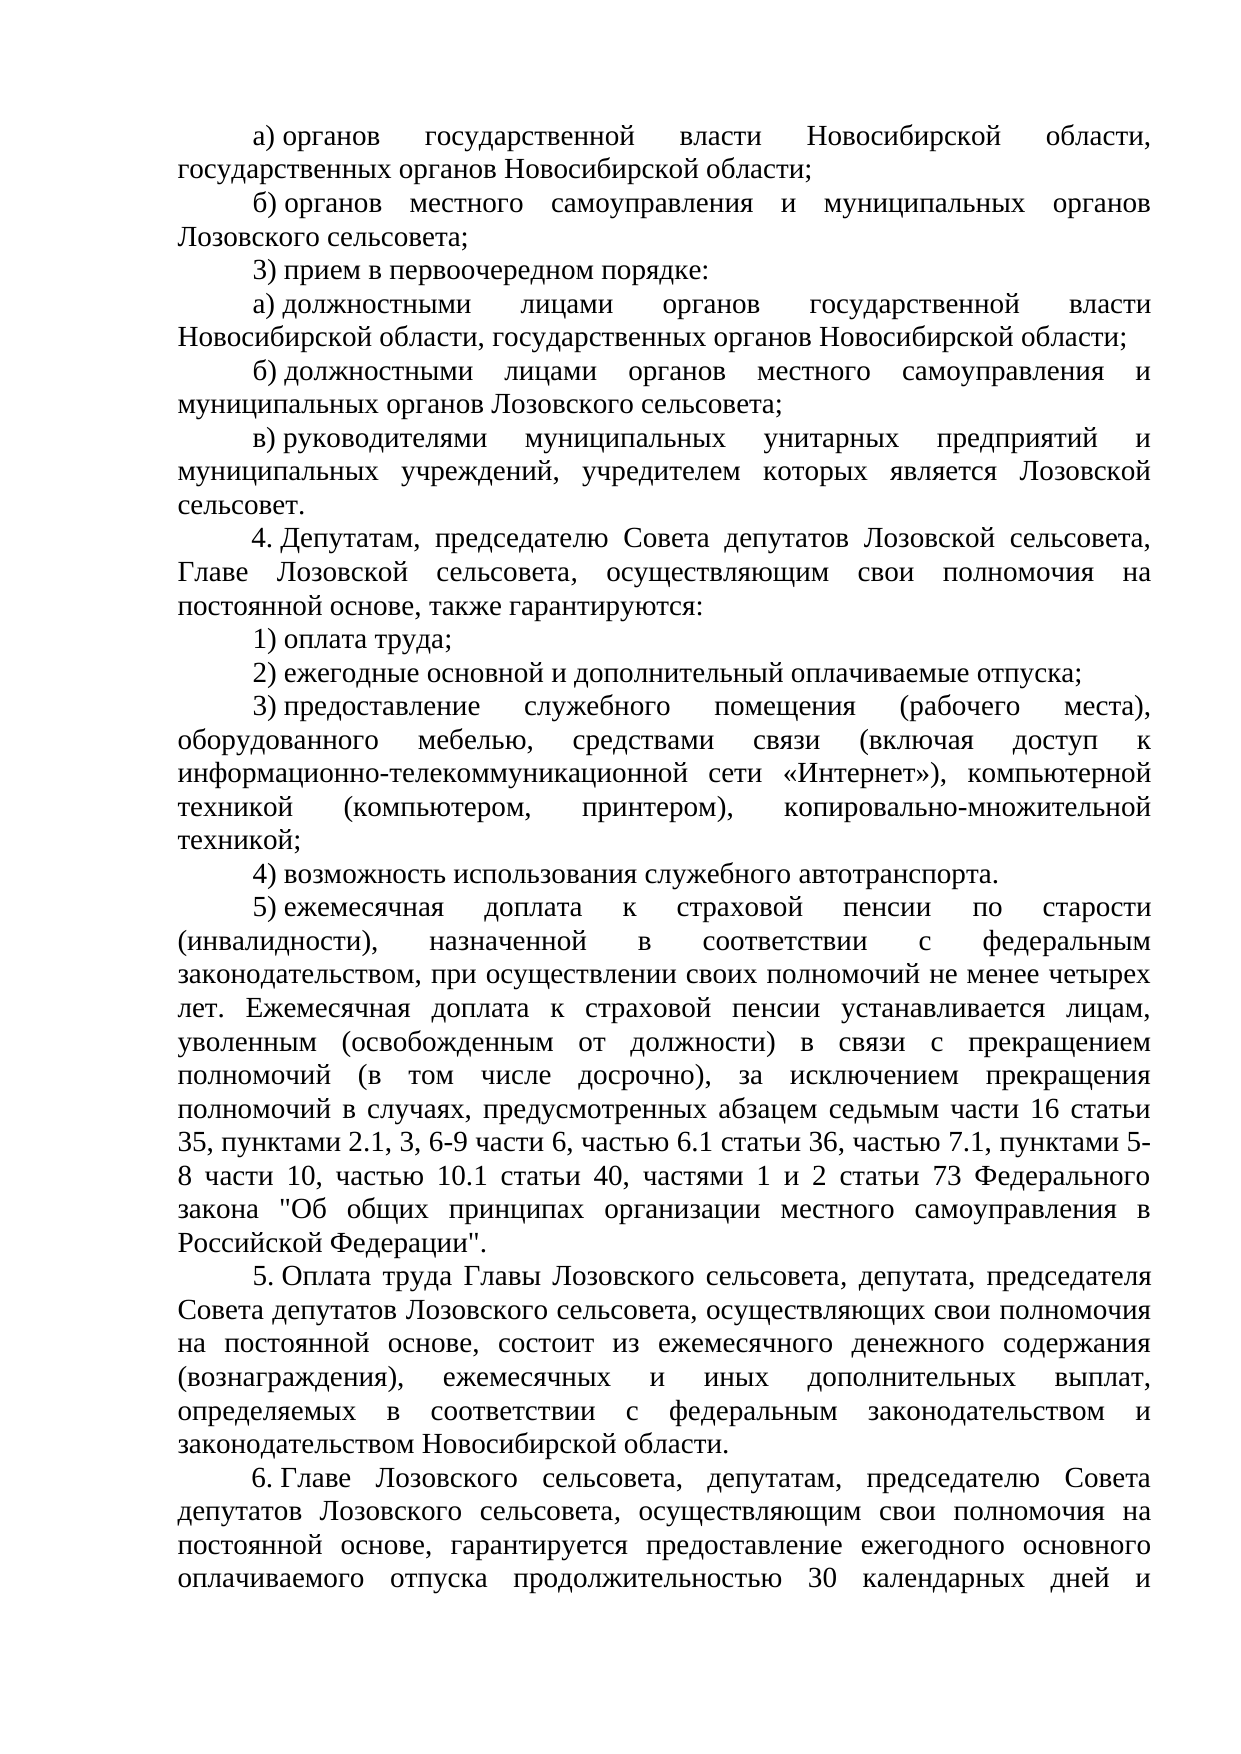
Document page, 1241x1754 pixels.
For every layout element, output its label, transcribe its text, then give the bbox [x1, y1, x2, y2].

text б) органов местного самоуправления и муниципальных органов Лозовского сельсовета; [177, 185, 1152, 252]
text в) руководителями муниципальных унитарных предприятий и муниципальных учреждений, учредителем которых является Лозовской сельсовет. [177, 420, 1152, 521]
text 5) ежемесячная доплата к страховой пенсии по старости (инвалидности), назначенной в соответствии с федеральным законодательством, при осуществлении своих полномочий не менее четырех лет. Ежемесячная доплата к страховой пенсии устанавливается лицам, уволенным (освобожденным от должности) в связи с прекращением полномочий (в том числе досрочно), за исключением прекращения полномочий в случаях, предусмотренных абзацем седьмым части 16 статьи 35, пунктами 2.1, 3, 6-9 части 6, частью 6.1 статьи 36, частью 7.1, пунктами 5-8 части 10, частью 10.1 статьи 40, частями 1 и 2 статьи 73 Федерального закона "Об общих принципах организации местного самоуправления в Российской Федерации". [177, 889, 1152, 1258]
text 5. Оплата труда Главы Лозовского сельсовета, депутата, председателя Совета депутатов Лозовского сельсовета, осуществляющих свои полномочия на постоянной основе, состоит из ежемесячного денежного содержания (вознаграждения), ежемесячных и иных дополнительных выплат, определяемых в соответствии с федеральным законодательством и законодательством Новосибирской области. [177, 1258, 1152, 1460]
text 1) оплата труда; [177, 621, 1152, 655]
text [177, 1460, 1152, 1594]
text 4. Депутатам, председателю Совета депутатов Лозовской сельсовета, Главе Лозовской сельсовета, осуществляющим свои полномочия на постоянной основе, также гарантируются: [177, 521, 1152, 621]
text а) должностными лицами органов государственной власти Новосибирской области, государственных органов Новосибирской области; [177, 286, 1152, 353]
text 4) возможность использования служебного автотранспорта. [177, 856, 1152, 889]
text 3) прием в первоочередном порядке: [177, 252, 1152, 286]
text 2) ежегодные основной и дополнительный оплачиваемые отпуска; [177, 655, 1152, 688]
text б) должностными лицами органов местного самоуправления и муниципальных органов Лозовского сельсовета; [177, 353, 1152, 420]
text 3) предоставление служебного помещения (рабочего места), оборудованного мебелью, средствами связи (включая доступ к информационно-телекоммуникационной сети «Интернет»), компьютерной техникой (компьютером, принтером), копировально-множительной техникой; [177, 688, 1152, 856]
text а) органов государственной власти Новосибирской области, государственных органов Новосибирской области; [177, 118, 1152, 185]
